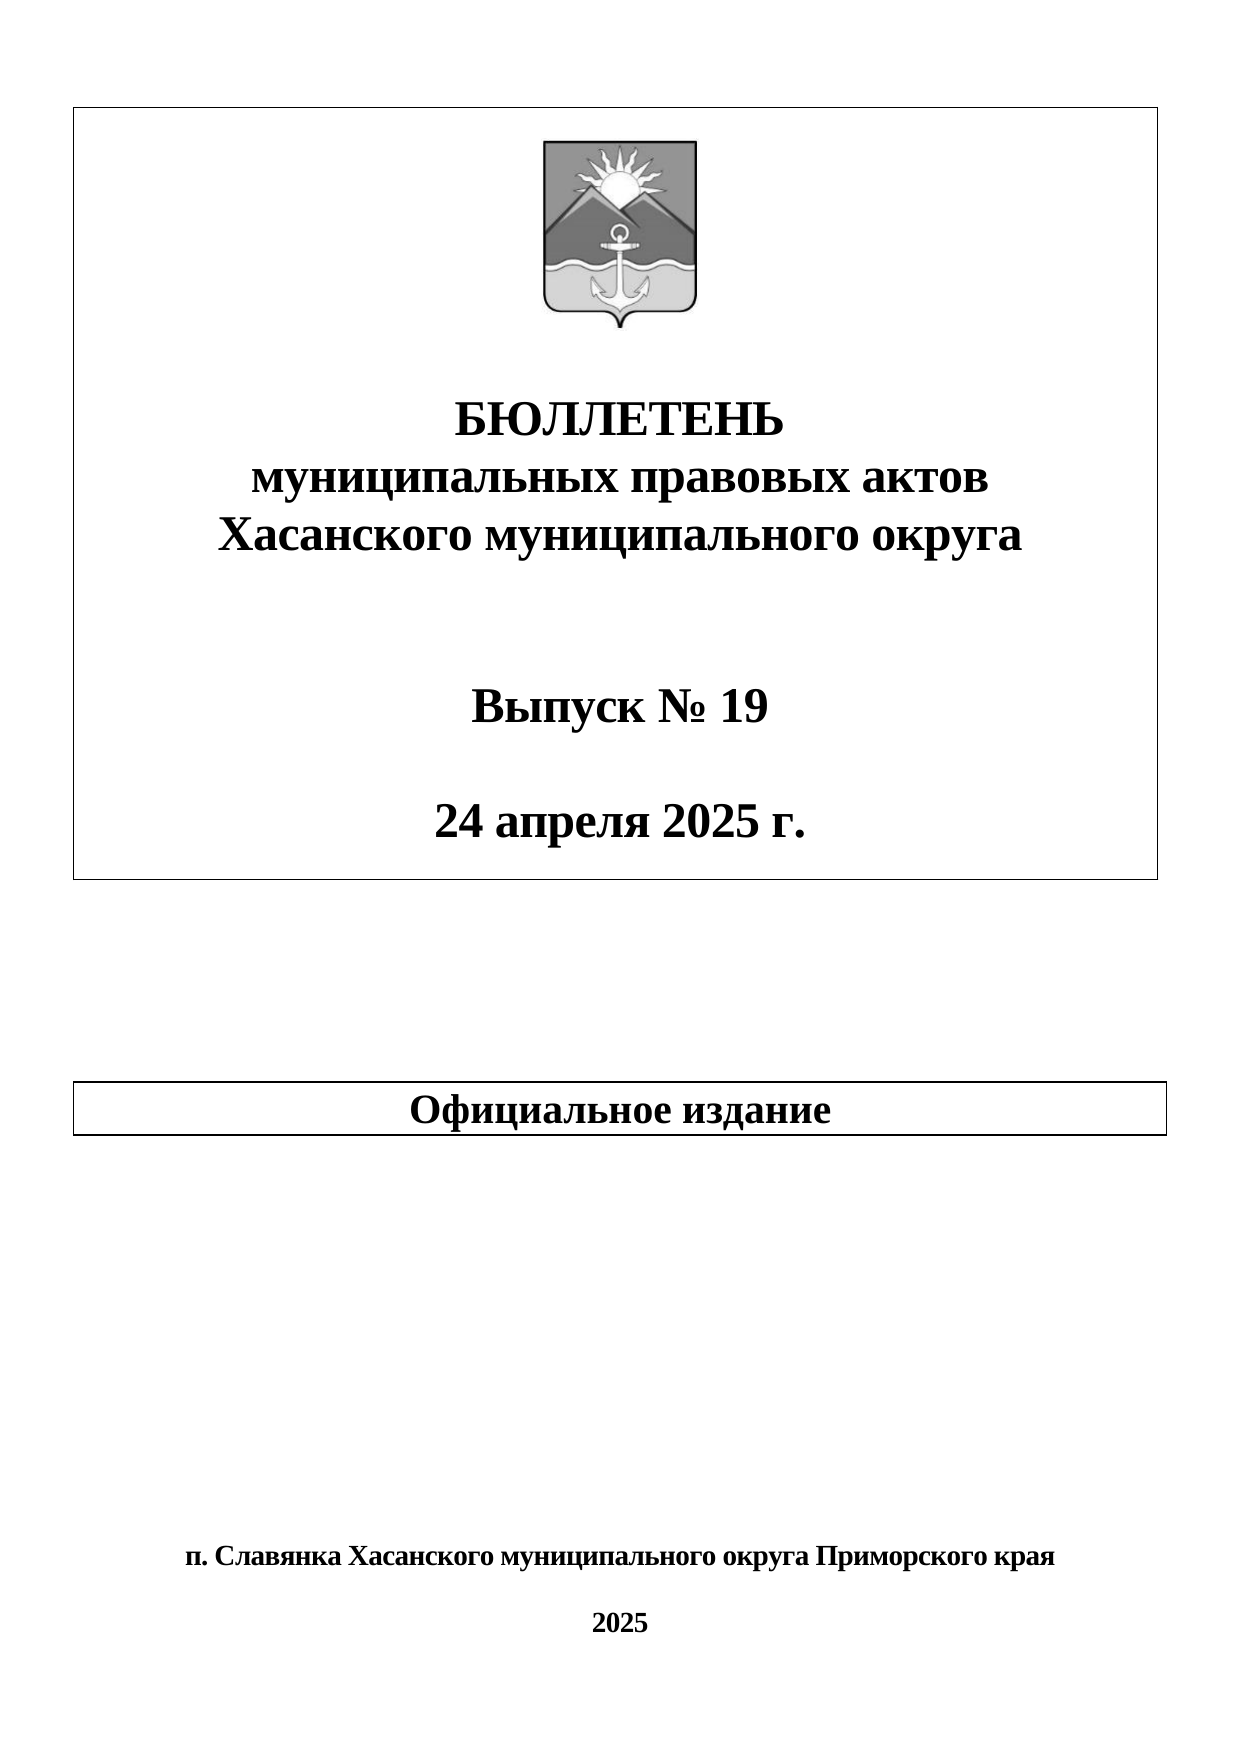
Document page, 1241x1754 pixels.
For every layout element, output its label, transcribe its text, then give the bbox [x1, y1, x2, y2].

text Официальное издание [74, 1083, 1166, 1134]
text 2025 [83, 1605, 1157, 1639]
text п. Славянка Хасанского муниципального округа Приморского края [83, 1538, 1157, 1572]
text Выпуск № 19 [83, 676, 1157, 733]
picture [541, 138, 699, 331]
text 24 апреля 2025 г. [83, 791, 1157, 848]
text БЮЛЛЕТЕНЬ [83, 388, 1157, 446]
text Хасанского муниципального округа [83, 503, 1157, 561]
text муниципальных правовых актов [83, 446, 1157, 503]
